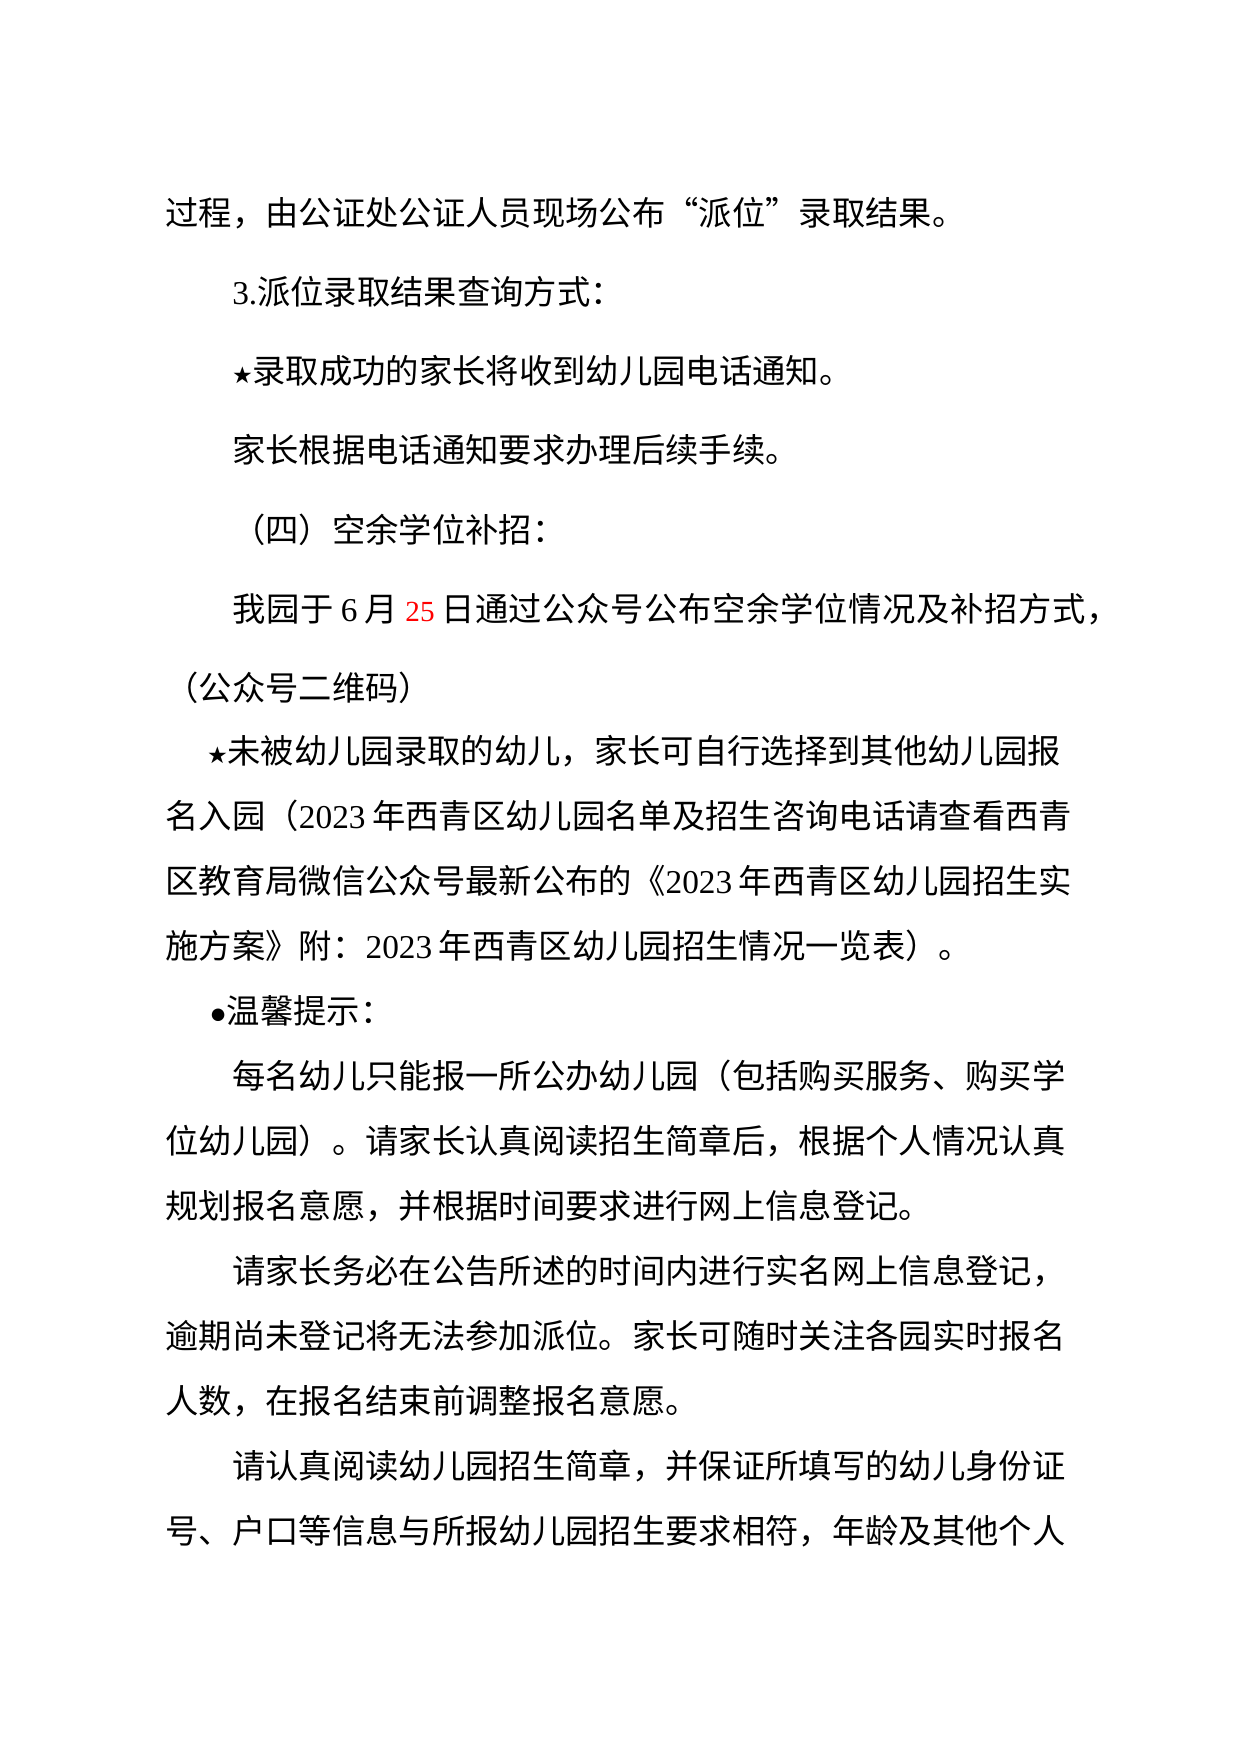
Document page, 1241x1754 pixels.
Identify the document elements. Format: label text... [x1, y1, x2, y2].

text ●温馨提示： [165, 976, 1087, 1041]
text 家长根据电话通知要求办理后续手续。 [165, 399, 1087, 479]
text 每名幼儿只能报一所公办幼儿园（包括购买服务、购买学位幼儿园）。请家长认真阅读招生简章后，根据个人情况认真规划报名意愿，并根据时间要求进行网上信息登记。 [165, 1041, 1087, 1236]
text 请家长务必在公告所述的时间内进行实名网上信息登记，逾期尚未登记将无法参加派位。家长可随时关注各园实时报名人数，在报名结束前调整报名意愿。 [165, 1236, 1087, 1431]
text ★未被幼儿园录取的幼儿，家长可自行选择到其他幼儿园报名入园（2023年西青区幼儿园名单及招生咨询电话请查看西青区教育局微信公众号最新公布的《2023年西青区幼儿园招生实施方案》附：2023年西青区幼儿园招生情况一览表）。 [165, 716, 1087, 976]
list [165, 162, 1087, 241]
list 空余学位补招： [165, 479, 1087, 558]
list 我园于6月25日通过公众号公布空余学位情况及补招方式，（公众号二维码） [165, 558, 1087, 716]
text 3.派位录取结果查询方式： [165, 241, 1087, 320]
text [165, 1431, 1087, 1561]
text ★录取成功的家长将收到幼儿园电话通知。 [165, 320, 1087, 399]
